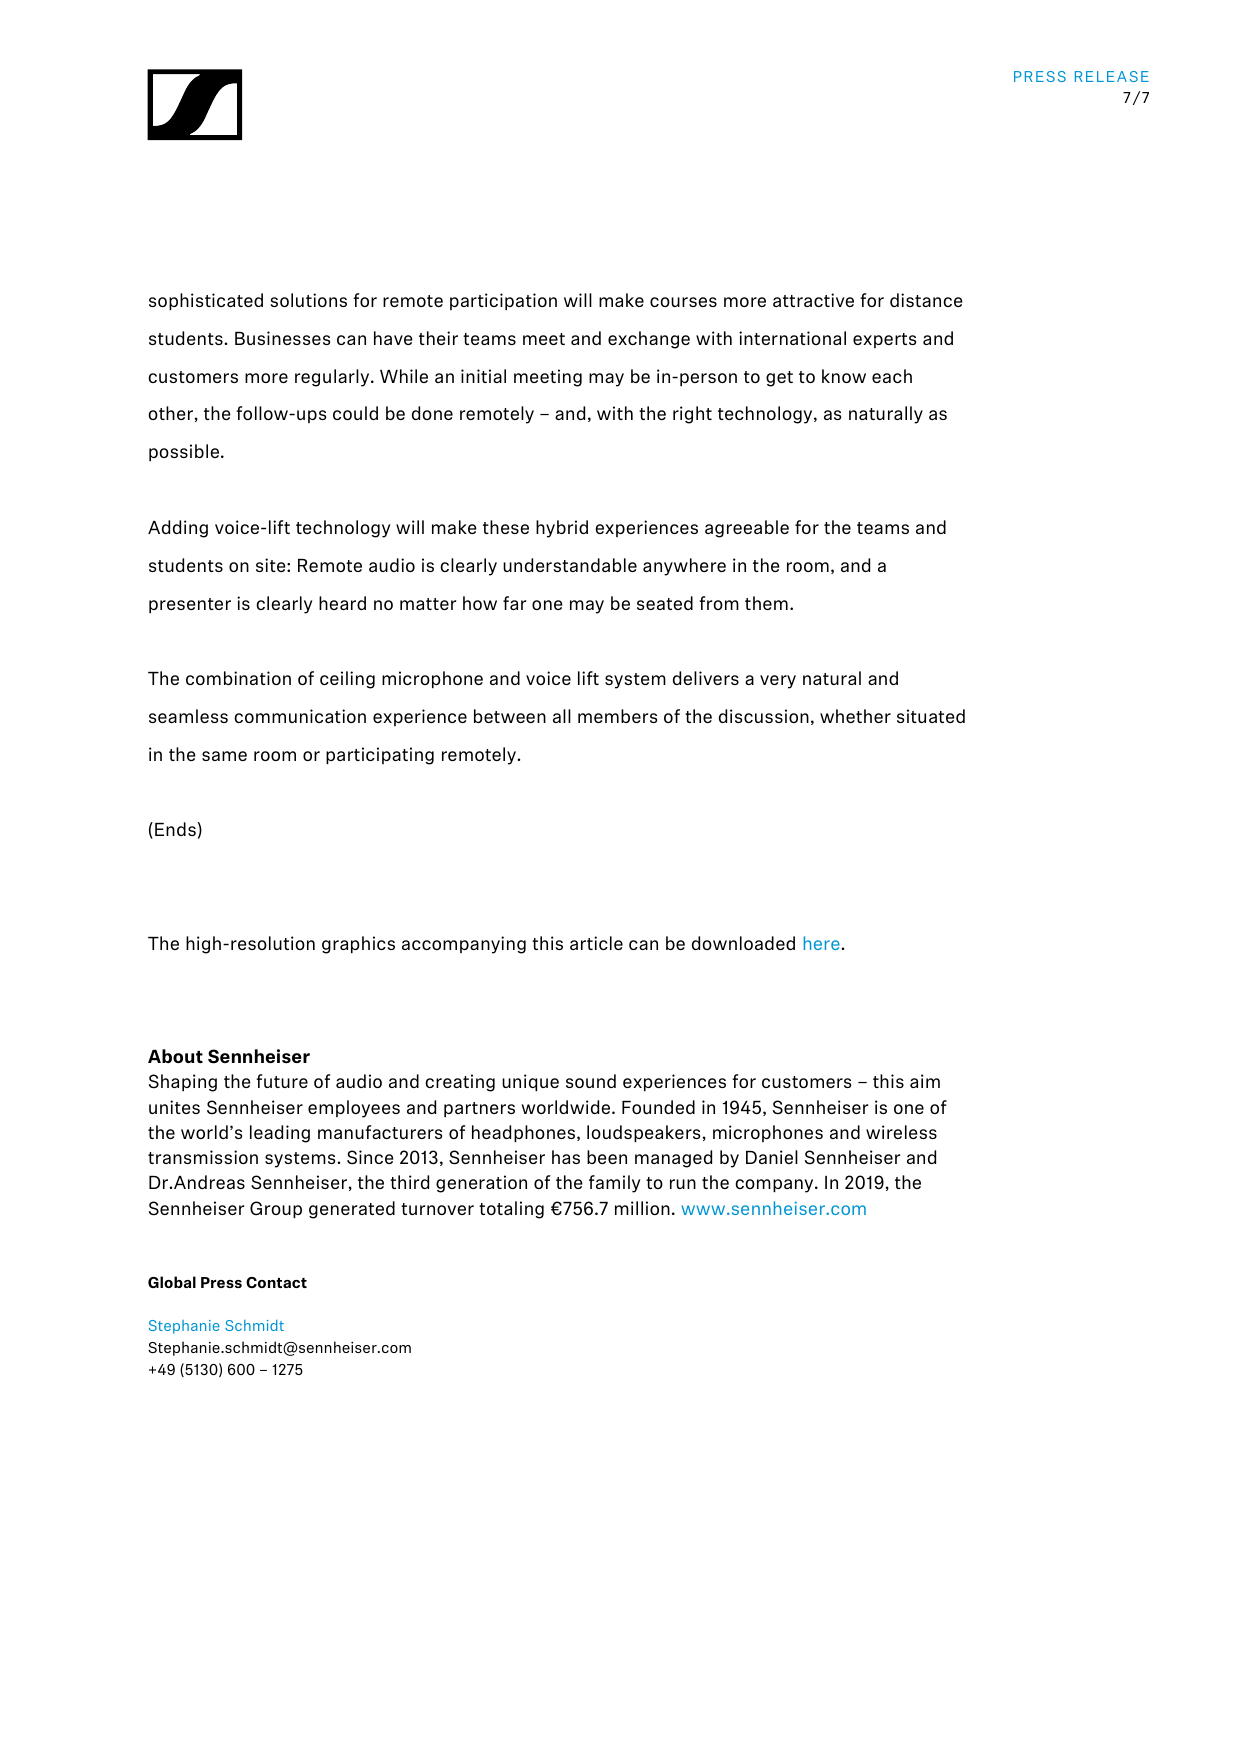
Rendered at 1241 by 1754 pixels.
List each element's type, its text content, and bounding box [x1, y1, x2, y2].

text +49 (5130) 600 – 1275 [148, 1357, 968, 1379]
text The high-resolution graphics accompanying this article can be downloaded here. [148, 930, 968, 955]
text Shaping the future of audio and creating unique sound experiences for customers – this aim unites Sennheiser employees and partners worldwide. Founded in 1945, Sennheiser is one of the world’s leading manufacturers of headphones, loudspeakers, microphones and wireless transmission systems. Since 2013, Sennheiser has been managed by Daniel Sennheiser and Dr. Andreas Sennheiser, the third generation of the family to run the company. In 2019, the Sennheiser Group generated turnover totaling €756.7 million. www.sennheiser.com [148, 1068, 968, 1219]
text About Sennheiser [148, 1043, 968, 1068]
text Global Press Contact [148, 1270, 968, 1292]
text (Ends) [148, 816, 968, 841]
text Adding voice-lift technology will make these hybrid experiences agreeable for the teams and students on site: Remote audio is clearly understandable anywhere in the room, and a presenter is clearly heard no matter how far one may be seated from them. [148, 514, 968, 614]
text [148, 287, 968, 463]
text The combination of ceiling microphone and voice lift system delivers a very natural and seamless communication experience between all members of the discussion, whether situated in the same room or participating remotely. [148, 665, 968, 766]
text Stephanie Schmidt [148, 1314, 968, 1336]
text Stephanie.schmidt@sennheiser.com [148, 1336, 968, 1357]
